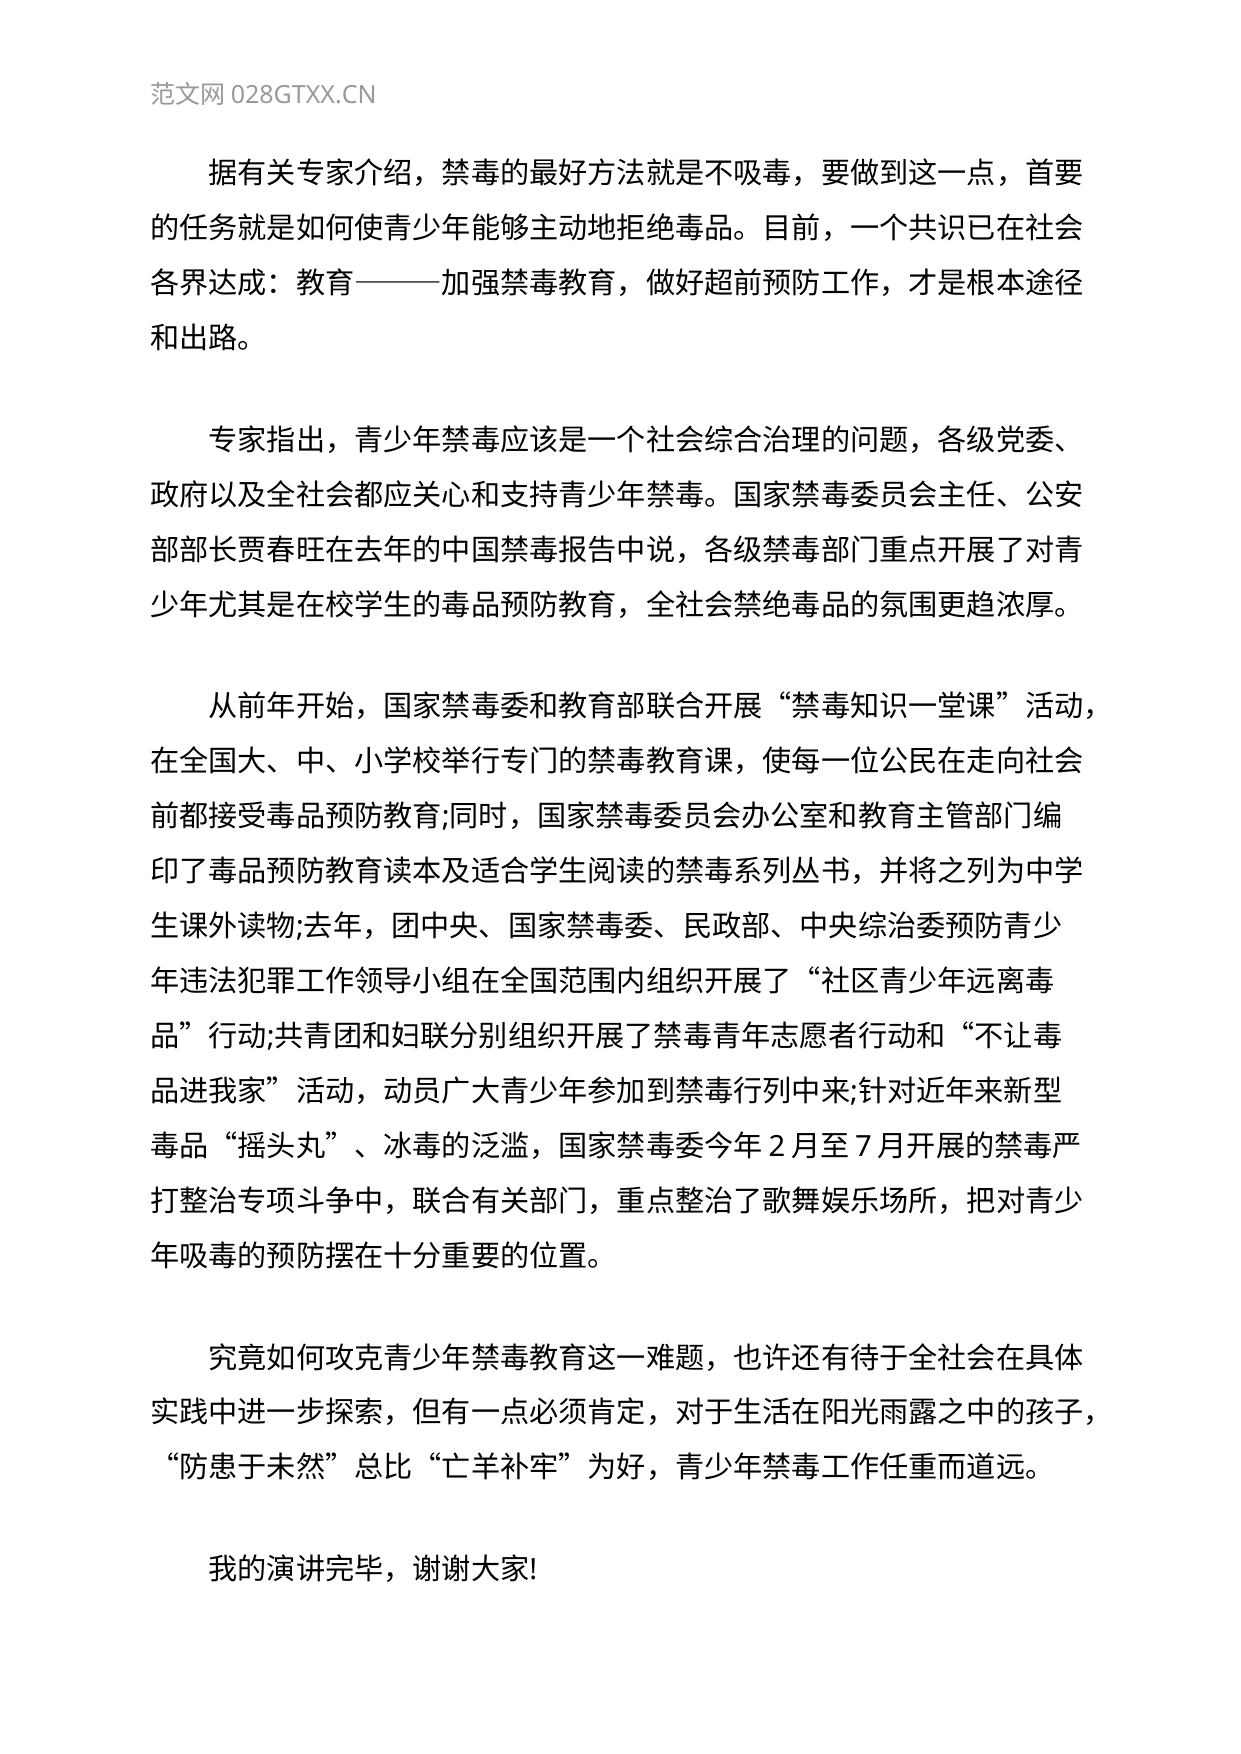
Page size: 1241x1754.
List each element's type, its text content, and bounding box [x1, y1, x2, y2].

text 从前年开始，国家禁毒委和教育部联合开展“禁毒知识一堂课”活动，在全国大、中、小学校举行专门的禁毒教育课，使每一位公民在走向社会前都接受毒品预防教育;同时，国家禁毒委员会办公室和教育主管部门编印了毒品预防教育读本及适合学生阅读的禁毒系列丛书，并将之列为中学生课外读物;去年，团中央、国家禁毒委、民政部、中央综治委预防青少年违法犯罪工作领导小组在全国范围内组织开展了“社区青少年远离毒品”行动;共青团和妇联分别组织开展了禁毒青年志愿者行动和“不让毒品进我家”活动，动员广大青少年参加到禁毒行列中来;针对近年来新型毒品“摇头丸”、冰毒的泛滥，国家禁毒委今年2月至7月开展的禁毒严打整治专项斗争中，联合有关部门，重点整治了歌舞娱乐场所，把对青少年吸毒的预防摆在十分重要的位置。 [150, 683, 1090, 1275]
text 我的演讲完毕，谢谢大家! [150, 1546, 1090, 1588]
text 专家指出，青少年禁毒应该是一个社会综合治理的问题，各级党委、政府以及全社会都应关心和支持青少年禁毒。国家禁毒委员会主任、公安部部长贾春旺在去年的中国禁毒报告中说，各级禁毒部门重点开展了对青少年尤其是在校学生的毒品预防教育，全社会禁绝毒品的氛围更趋浓厚。 [150, 416, 1090, 623]
text 究竟如何攻克青少年禁毒教育这一难题，也许还有待于全社会在具体实践中进一步探索，但有一点必须肯定，对于生活在阳光雨露之中的孩子，“防患于未然”总比“亡羊补牢”为好，青少年禁毒工作任重而道远。 [150, 1334, 1090, 1486]
text 据有关专家介绍，禁毒的最好方法就是不吸毒，要做到这一点，首要的任务就是如何使青少年能够主动地拒绝毒品。目前，一个共识已在社会各界达成：教育———加强禁毒教育，做好超前预防工作，才是根本途径和出路。 [150, 150, 1090, 357]
